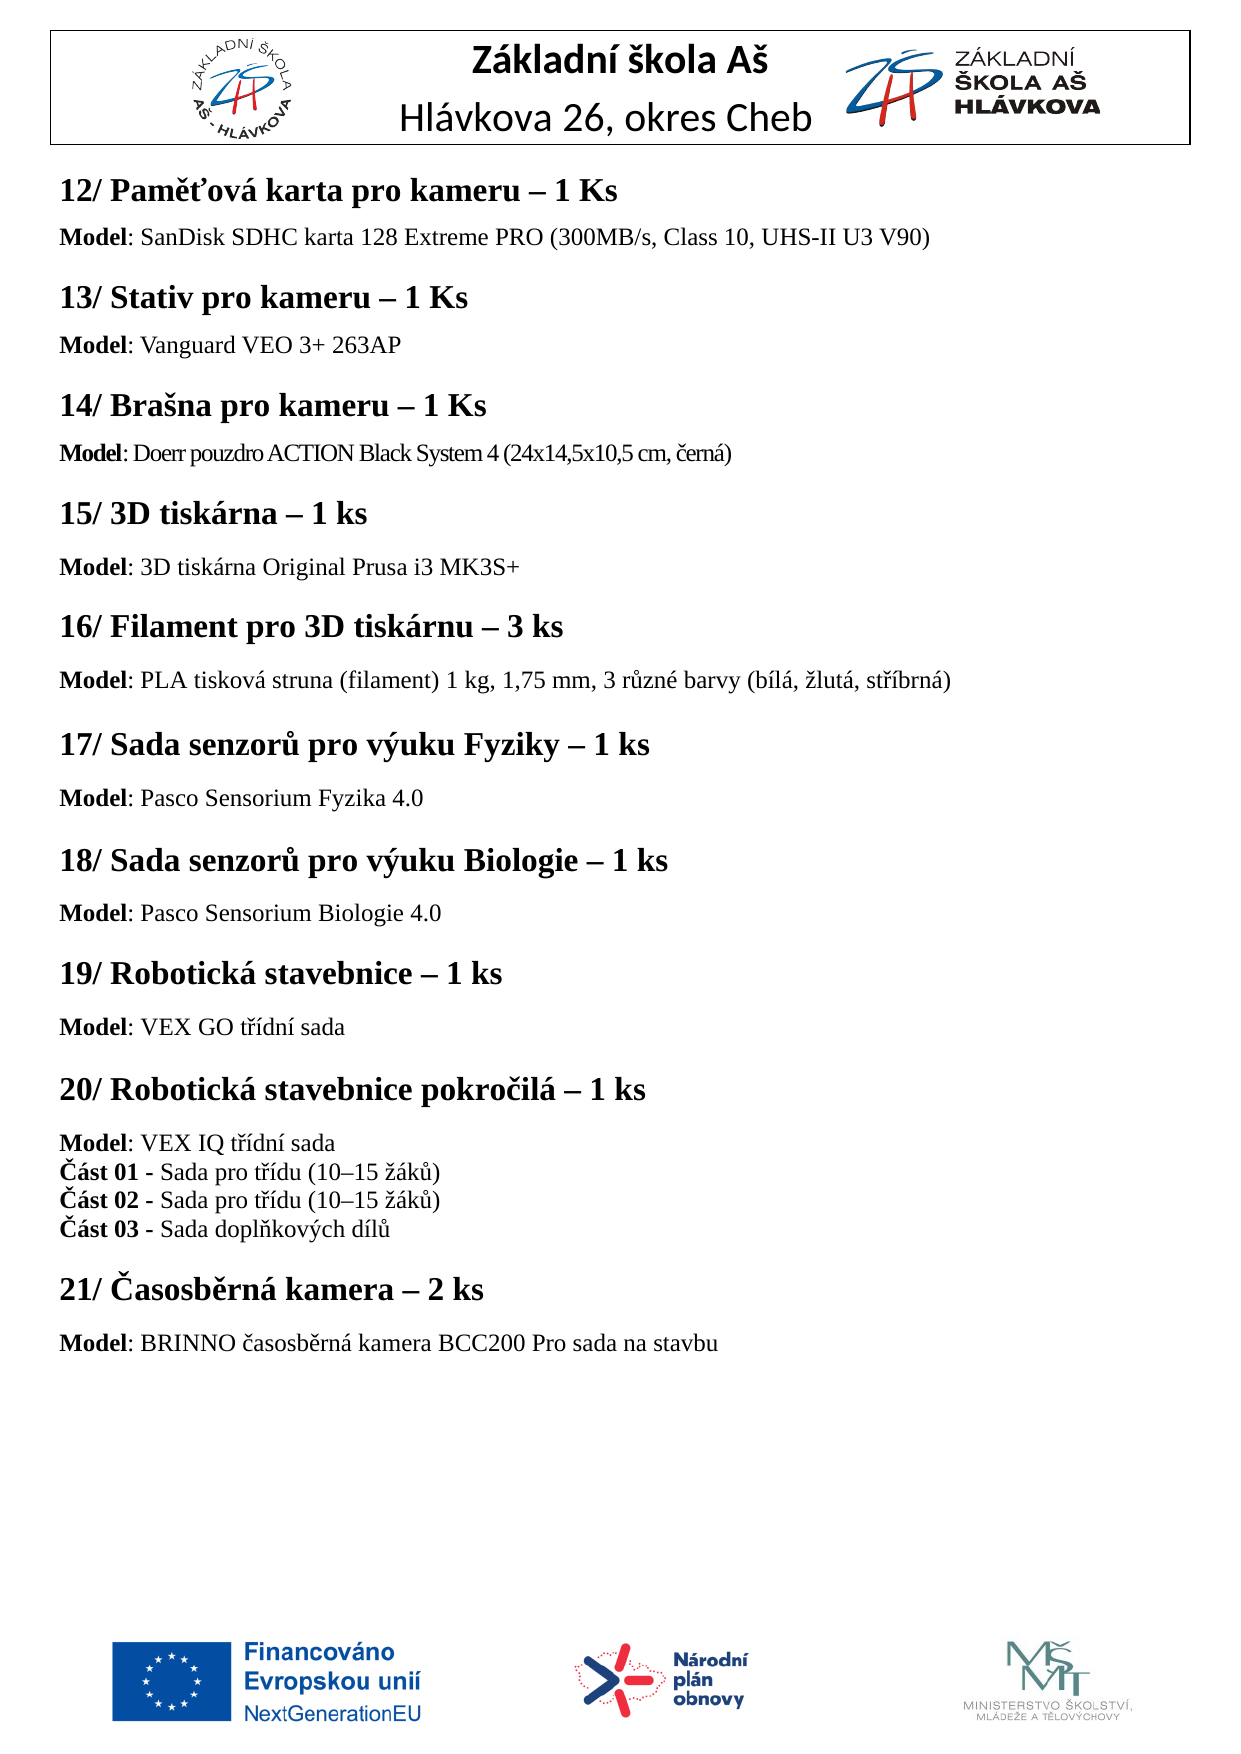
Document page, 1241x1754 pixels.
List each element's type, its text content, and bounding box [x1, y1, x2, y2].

text Model: BRINNO časosběrná kamera BCC200 Pro sada na stavbu [59, 1328, 1181, 1357]
text Model: Doerr pouzdro ACTION Black System 4 (24x14,5x10,5 cm, černá) [59, 438, 1181, 467]
picture [845, 47, 1100, 127]
text 13/ Stativ pro kameru – 1 Ks [59, 278, 1181, 316]
text 16/ Filament pro 3D tiskárnu – 3 ks [59, 607, 1181, 645]
text Model: 3D tiskárna Original Prusa i3 MK3S+ [59, 552, 1142, 580]
text Model: VEX GO třídní sada [59, 1012, 1181, 1041]
text Model: PLA tisková struna (filament) 1 kg, 1,75 mm, 3 různé barvy (bílá, žlutá, stříbrná) [59, 665, 1142, 694]
text 15/ 3D tiskárna – 1 ks [59, 493, 1181, 532]
text Model: SanDisk SDHC karta 128 Extreme PRO (300MB/s, Class 10, UHS-II U3 V90) [59, 222, 1181, 251]
text 14/ Brašna pro kameru – 1 Ks [59, 385, 1181, 424]
text 12/ Paměťová karta pro kameru – 1 Ks [59, 170, 1181, 208]
text 17/ Sada senzorů pro výuku Fyziky – 1 ks [59, 724, 1181, 762]
text Model: Pasco Sensorium Biologie 4.0 [59, 898, 1181, 927]
text Model: Vanguard VEO 3+ 263AP [59, 330, 1181, 359]
picture [192, 38, 292, 139]
text 19/ Robotická stavebnice – 1 ks [59, 954, 1181, 992]
text Model: VEX IQ třídní sada [59, 1128, 1181, 1157]
text 21/ Časosběrná kamera – 2 ks [59, 1269, 1181, 1308]
text 20/ Robotická stavebnice pokročilá – 1 ks [59, 1069, 1181, 1108]
text Část 01 - Sada pro třídu (10–15 žáků) [59, 1157, 1181, 1186]
text Část 02 - Sada pro třídu (10–15 žáků) [59, 1186, 1181, 1214]
text Část 03 - Sada doplňkových dílů [59, 1214, 1181, 1243]
text 18/ Sada senzorů pro výuku Biologie – 1 ks [59, 840, 1181, 878]
text Model: Pasco Sensorium Fyzika 4.0 [59, 783, 1181, 811]
